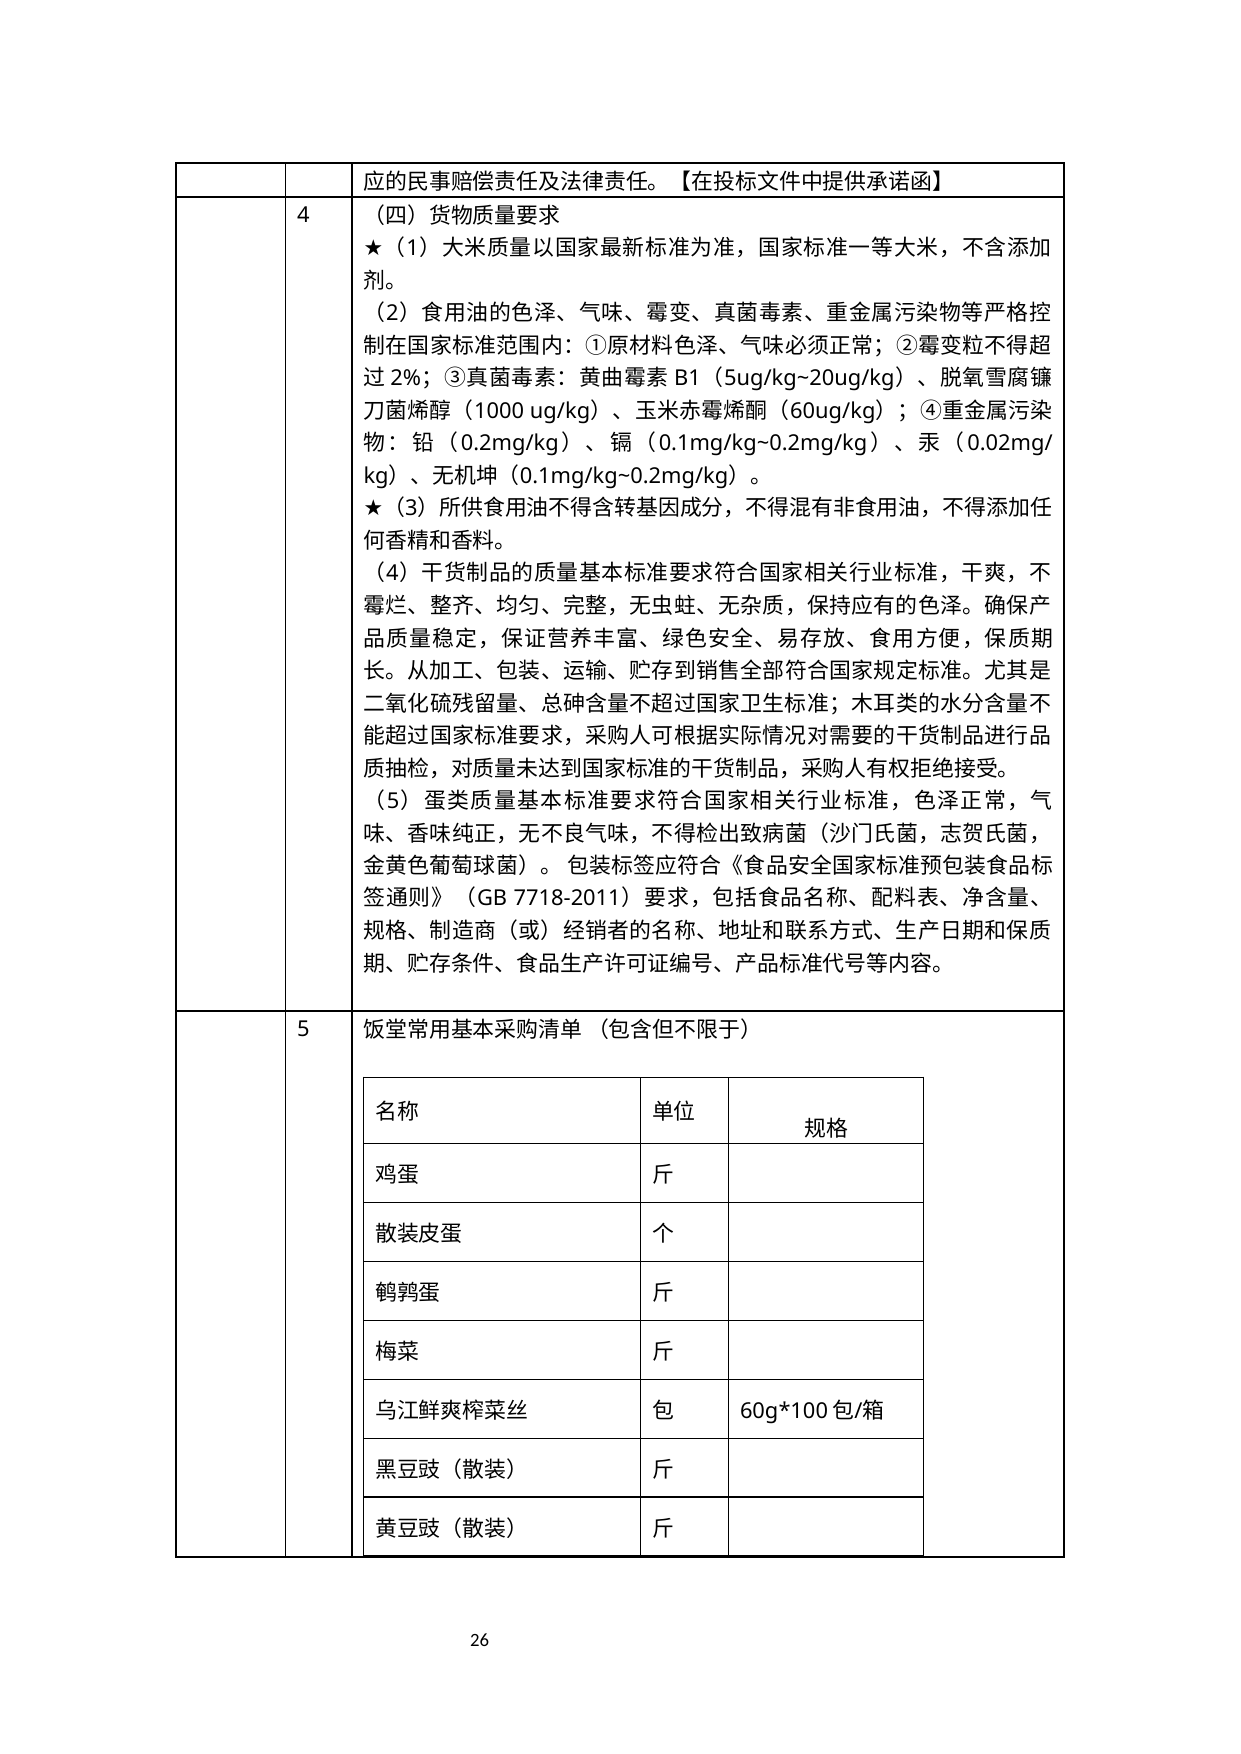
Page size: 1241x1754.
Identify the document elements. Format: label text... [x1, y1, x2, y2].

table_cell 5 [286, 1012, 351, 1556]
table_cell [177, 1012, 285, 1556]
table_cell [177, 164, 285, 196]
table_cell 3 [286, 164, 351, 196]
table_cell 4 [286, 198, 351, 1010]
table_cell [353, 164, 1063, 196]
table_cell [177, 198, 285, 1010]
table_cell （四）货物质量要求 ★（1）大米质量以国家最新标准为准，国家标准一等大米，不含添加剂。 （2）食用油的色泽、气味、霉变、真菌毒素、重金属污染物等严格控制在国家标准范围内：①原材料色泽、气味必须正常；②霉变粒不得超过2%；③真菌毒素：黄曲霉素B1（5ug/kg~20ug/kg）、脱氧雪腐镰刀菌烯醇（1000 ug/kg）、玉米赤霉烯酮（60ug/kg）；④重金属污染物：铅（0.2mg/kg）、镉（0.1mg/kg~0.2mg/kg）、汞（0.02mg/kg）、无机坤（0.1mg/kg~0.2mg/kg）。 ★（3）所供食用油不得含转基因成分，不得混有非食用油，不得添加任何香精和香料。 （4）干货制品的质量基本标准要求符合国家相关行业标准，干爽，不霉烂、整齐、均匀、完整，无虫蛀、无杂质，保持应有的色泽。确保产品质量稳定，保证营养丰富、绿色安全、易存放、食用方便，保质期长。从加工、包装、运输、贮存到销售全部符合国家规定标准。尤其是二氧化硫残留量、总砷含量不超过国家卫生标准；木耳类的水分含量不能超过国家标准要求，采购人可根据实际情况对需要的干货制品进行品质抽检，对质量未达到国家标准的干货制品，采购人有权拒绝接受。 （5）蛋类质量基本标准要求符合国家相关行业标准，色泽正常，气味、香味纯正，无不良气味，不得检出致病菌（沙门氏菌，志贺氏菌，金黄色葡萄球菌）。 包装标签应符合《食品安全国家标准预包装食品标签通则》（GB 7718-2011）要求，包括食品名称、配料表、净含量、规格、制造商（或）经销者的名称、地址和联系方式、生产日期和保质期、贮存条件、食品生产许可证编号、产品标准代号等内容。 [353, 198, 1063, 1010]
